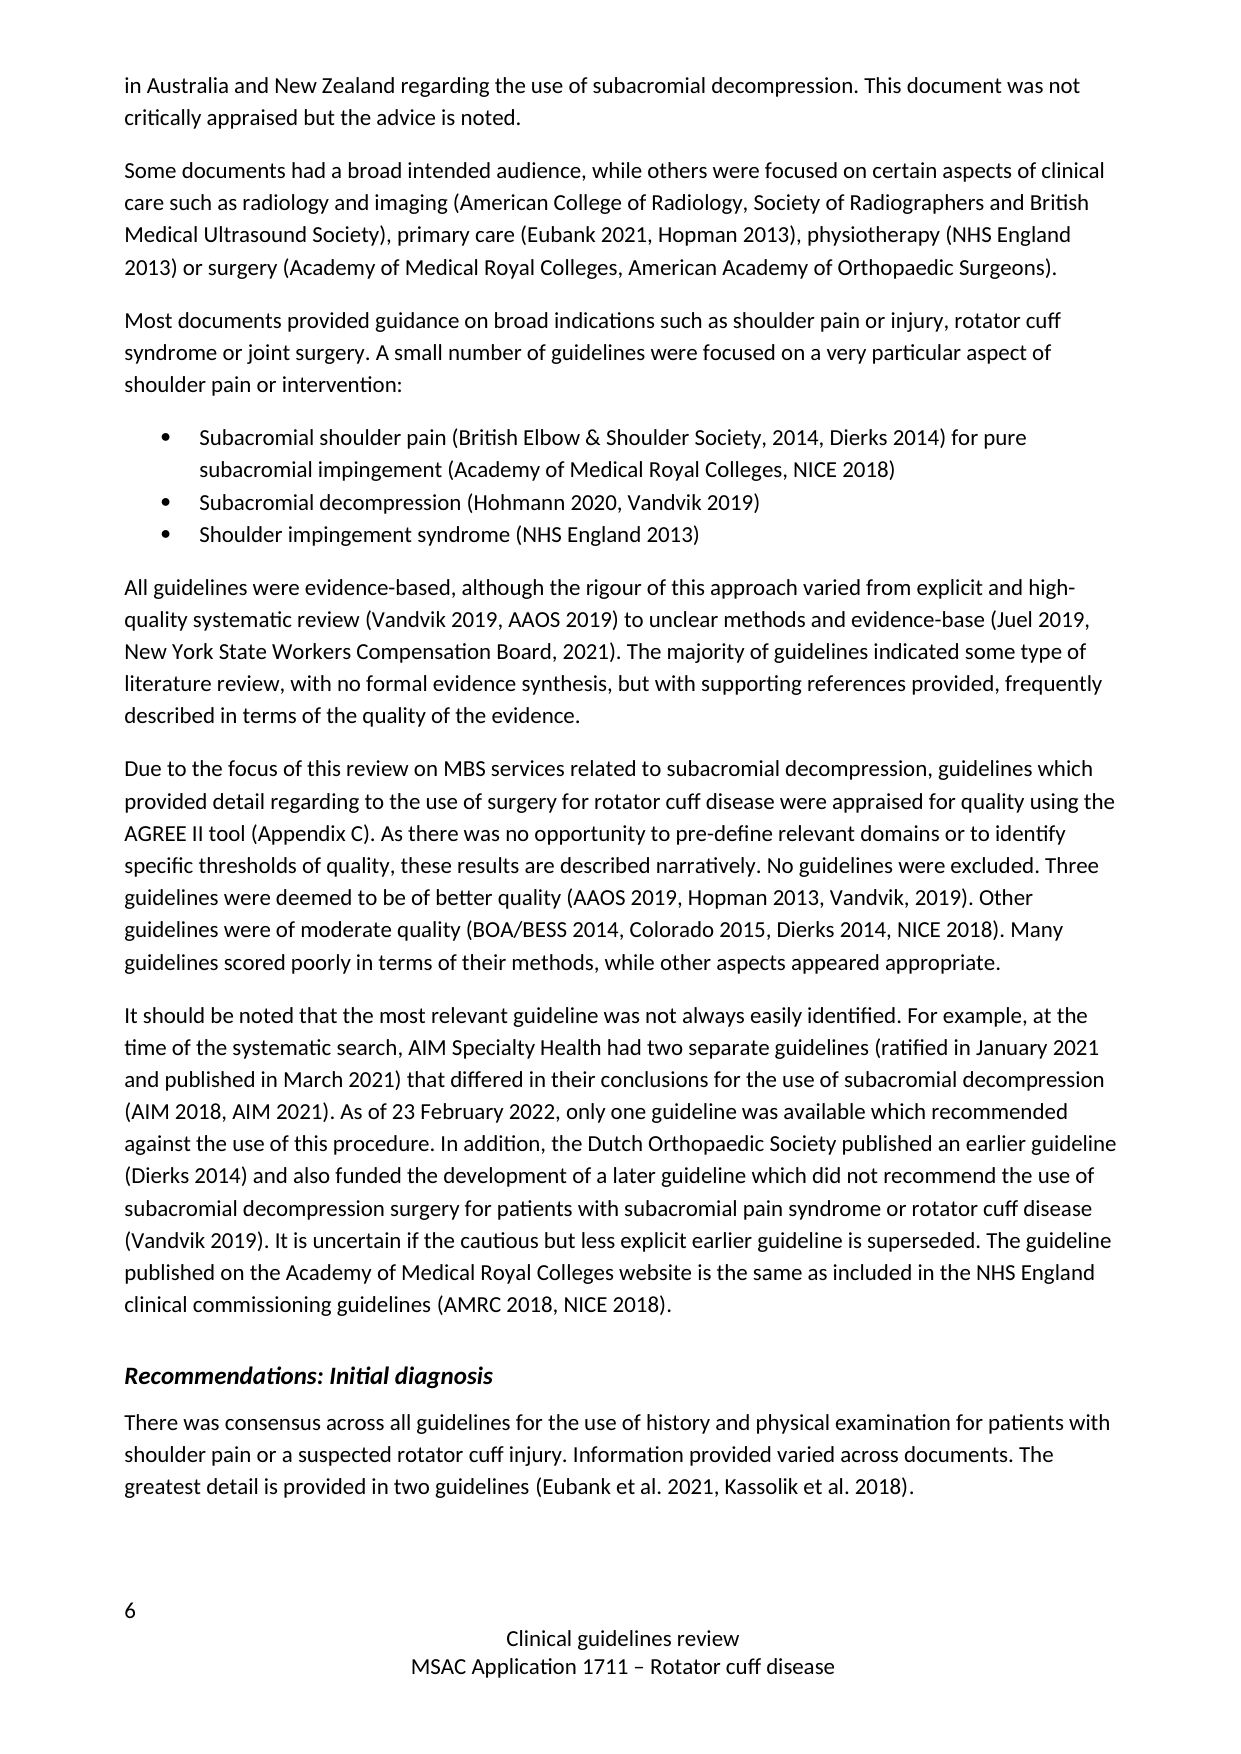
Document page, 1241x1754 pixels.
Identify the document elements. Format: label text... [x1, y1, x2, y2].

text Most documents provided guidance on broad indications such as shoulder pain or injury, rotator cuff syndrome or joint surgery. A small number of guidelines were focused on a very particular aspect of shoulder pain or intervention: [124, 306, 1122, 398]
text It should be noted that the most relevant guideline was not always easily identified. For example, at the time of the systematic search, AIM Specialty Health had two separate guidelines (ratified in January 2021 and published in March 2021) that differed in their conclusions for the use of subacromial decompression (AIM 2018, AIM 2021). As of 23 February 2022, only one guideline was available which recommended against the use of this procedure. In addition, the Dutch Orthopaedic Society published an earlier guideline (Dierks 2014) and also funded the development of a later guideline which did not recommend the use of subacromial decompression surgery for patients with subacromial pain syndrome or rotator cuff disease (Vandvik 2019). It is uncertain if the cautious but less explicit earlier guideline is superseded. The guideline published on the Academy of Medical Royal Colleges website is the same as included in the NHS England clinical commissioning guidelines (AMRC 2018, NICE 2018). [124, 1001, 1122, 1318]
text All guidelines were evidence-based, although the rigour of this approach varied from explicit and high-quality systematic review (Vandvik 2019, AAOS 2019) to unclear methods and evidence-base (Juel 2019, New York State Workers Compensation Board, 2021). The majority of guidelines indicated some type of literature review, with no formal evidence synthesis, but with supporting references provided, frequently described in terms of the quality of the evidence. [124, 573, 1122, 729]
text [124, 71, 1122, 131]
subtitle Recommendations: Initial diagnosis [124, 1360, 1122, 1391]
list Subacromial decompression (Hohmann 2020, Vandvik 2019) [162, 488, 1122, 516]
text Due to the focus of this review on MBS services related to subacromial decompression, guidelines which provided detail regarding to the use of surgery for rotator cuff disease were appraised for quality using the AGREE II tool (Appendix C). As there was no opportunity to pre-define relevant domains or to identify specific thresholds of quality, these results are described narratively. No guidelines were excluded. Three guidelines were deemed to be of better quality (AAOS 2019, Hopman 2013, Vandvik, 2019). Other guidelines were of moderate quality (BOA/BESS 2014, Colorado 2015, Dierks 2014, NICE 2018). Many guidelines scored poorly in terms of their methods, while other aspects appeared appropriate. [124, 754, 1122, 976]
text There was consensus across all guidelines for the use of history and physical examination for patients with shoulder pain or a suspected rotator cuff injury. Information provided varied across documents. The greatest detail is provided in two guidelines (Eubank et al. 2021, Kassolik et al. 2018). [124, 1408, 1122, 1500]
text Some documents had a broad intended audience, while others were focused on certain aspects of clinical care such as radiology and imaging (American College of Radiology, Society of Radiographers and British Medical Ultrasound Society), primary care (Eubank 2021, Hopman 2013), physiotherapy (NHS England 2013) or surgery (Academy of Medical Royal Colleges, American Academy of Orthopaedic Surgeons). [124, 156, 1122, 281]
list Subacromial shoulder pain (British Elbow & Shoulder Society, 2014, Dierks 2014) for pure subacromial impingement (Academy of Medical Royal Colleges, NICE 2018) [162, 423, 1122, 483]
list Shoulder impingement syndrome (NHS England 2013) [162, 520, 1122, 548]
